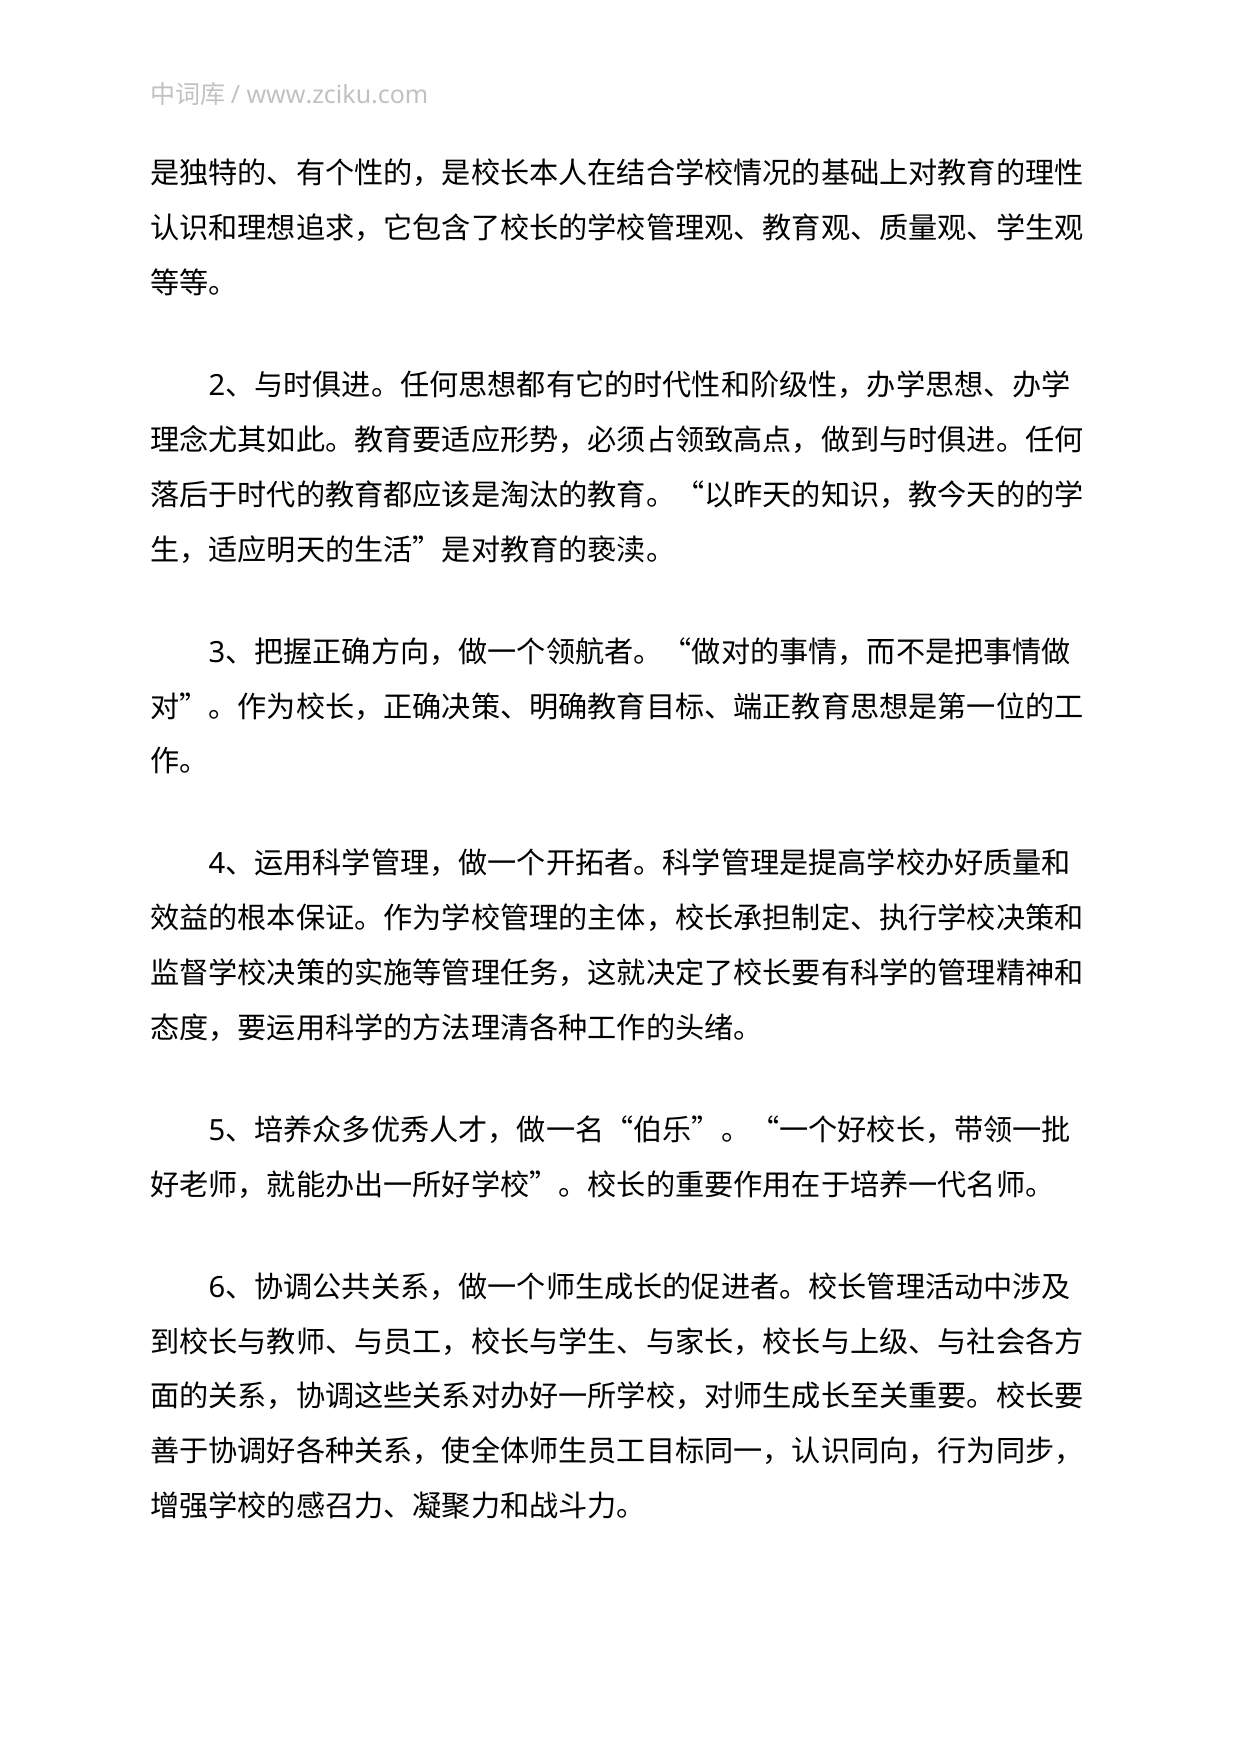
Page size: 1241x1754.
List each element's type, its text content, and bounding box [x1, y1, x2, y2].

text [150, 150, 1090, 302]
text 6、协调公共关系，做一个师生成长的促进者。校长管理活动中涉及到校长与教师、与员工，校长与学生、与家长，校长与上级、与社会各方面的关系，协调这些关系对办好一所学校，对师生成长至关重要。校长要善于协调好各种关系，使全体师生员工目标同一，认识同向，行为同步，增强学校的感召力、凝聚力和战斗力。 [150, 1263, 1090, 1525]
text 5、培养众多优秀人才，做一名“伯乐”。“一个好校长，带领一批好老师，就能办出一所好学校”。校长的重要作用在于培养一代名师。 [150, 1106, 1090, 1204]
text 3、把握正确方向，做一个领航者。“做对的事情，而不是把事情做对”。作为校长，正确决策、明确教育目标、端正教育思想是第一位的工作。 [150, 628, 1090, 780]
text 2、与时俱进。任何思想都有它的时代性和阶级性，办学思想、办学理念尤其如此。教育要适应形势，必须占领致高点，做到与时俱进。任何落后于时代的教育都应该是淘汰的教育。“以昨天的知识，教今天的的学生，适应明天的生活”是对教育的亵渎。 [150, 362, 1090, 569]
text 4、运用科学管理，做一个开拓者。科学管理是提高学校办好质量和效益的根本保证。作为学校管理的主体，校长承担制定、执行学校决策和监督学校决策的实施等管理任务，这就决定了校长要有科学的管理精神和态度，要运用科学的方法理清各种工作的头绪。 [150, 840, 1090, 1047]
